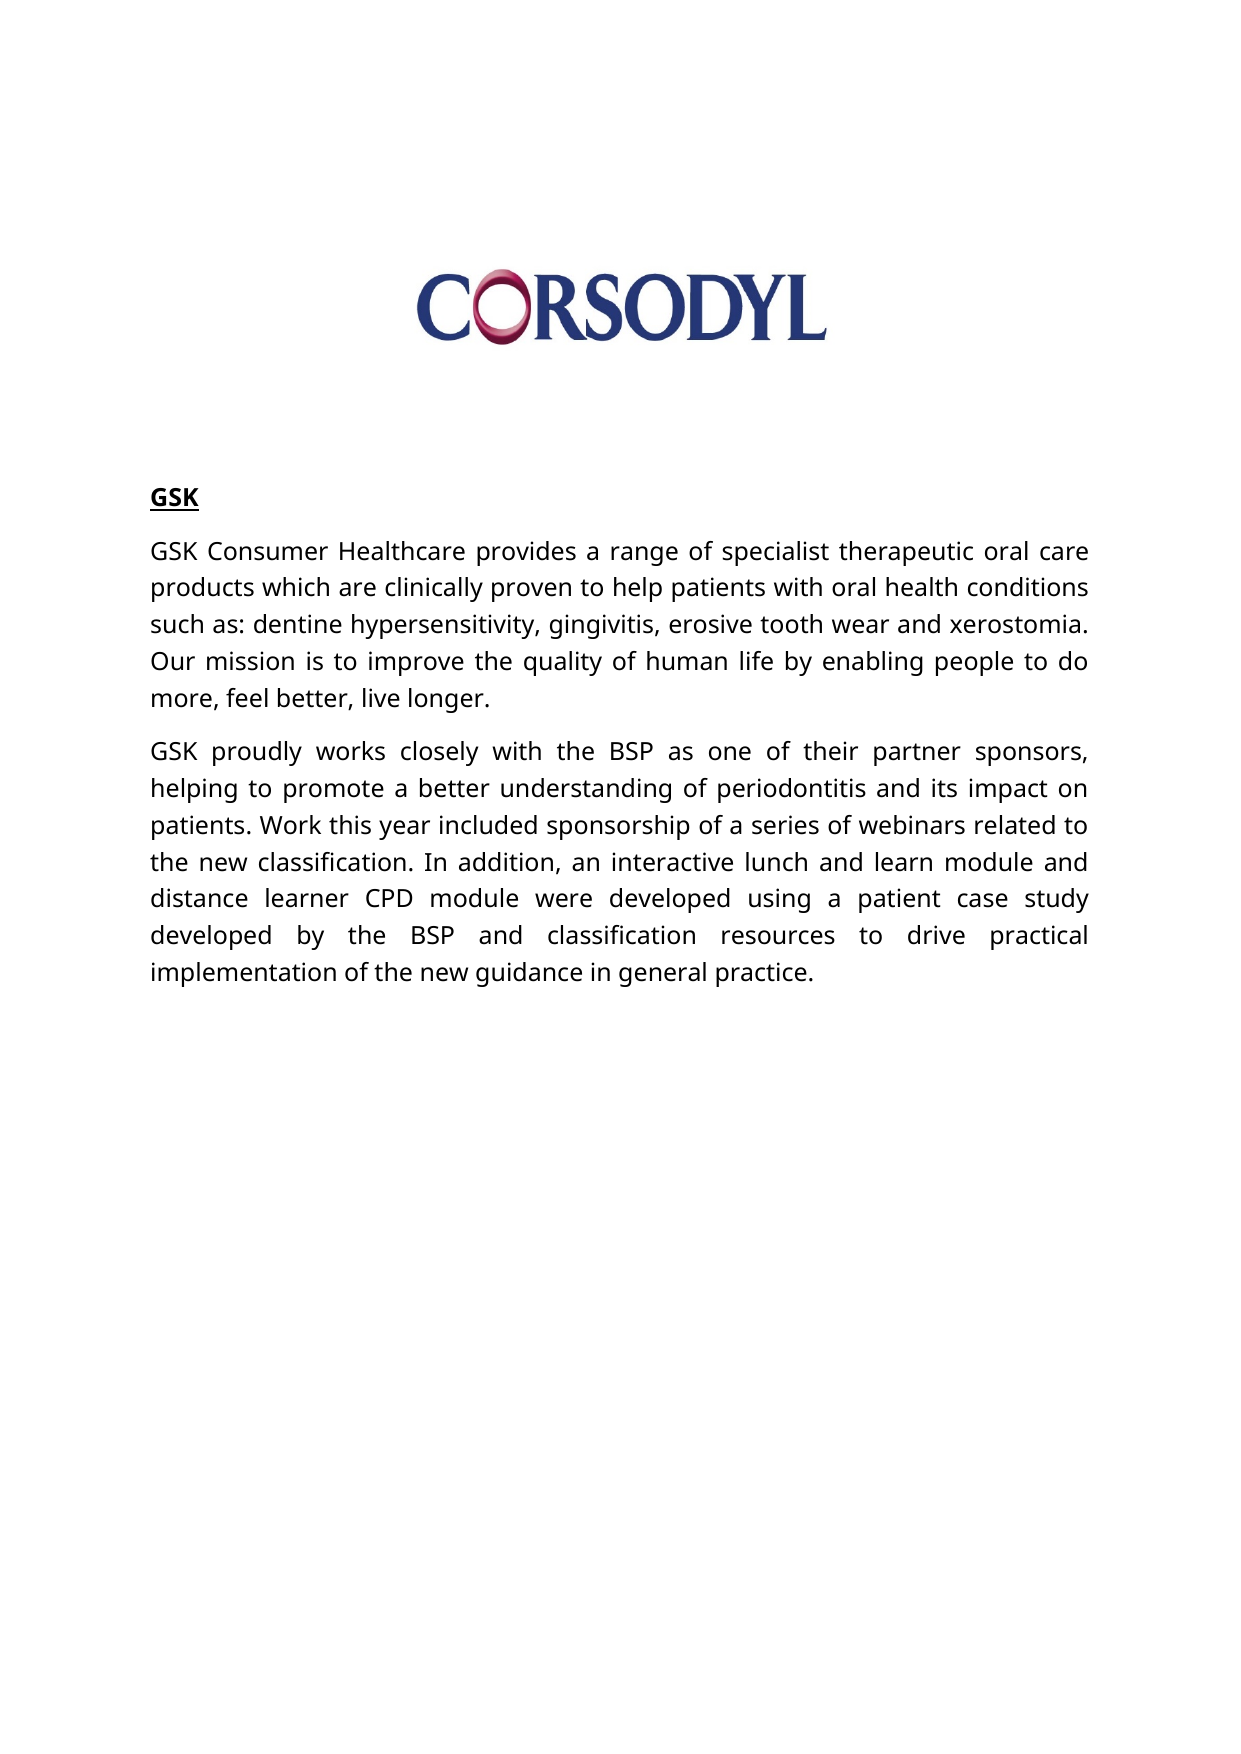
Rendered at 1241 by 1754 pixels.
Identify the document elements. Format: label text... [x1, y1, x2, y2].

text GSK Consumer Healthcare provides a range of specialist therapeutic oral care products which are clinically proven to help patients with oral health conditions such as: dentine hypersensitivity, gingivitis, erosive tooth wear and xerostomia. Our mission is to improve the quality of human life by enabling people to do more, feel better, live longer. [150, 533, 1090, 714]
text GSK proudly works closely with the BSP as one of their partner sponsors, helping to promote a better understanding of periodontitis and its impact on patients. Work this year included sponsorship of a series of webinars related to the new classification. In addition, an interactive lunch and learn module and distance learner CPD module were developed using a patient case study developed by the BSP and classification resources to drive practical implementation of the new guidance in general practice. [150, 734, 1090, 988]
text GSK [150, 480, 1090, 514]
picture [400, 150, 841, 461]
